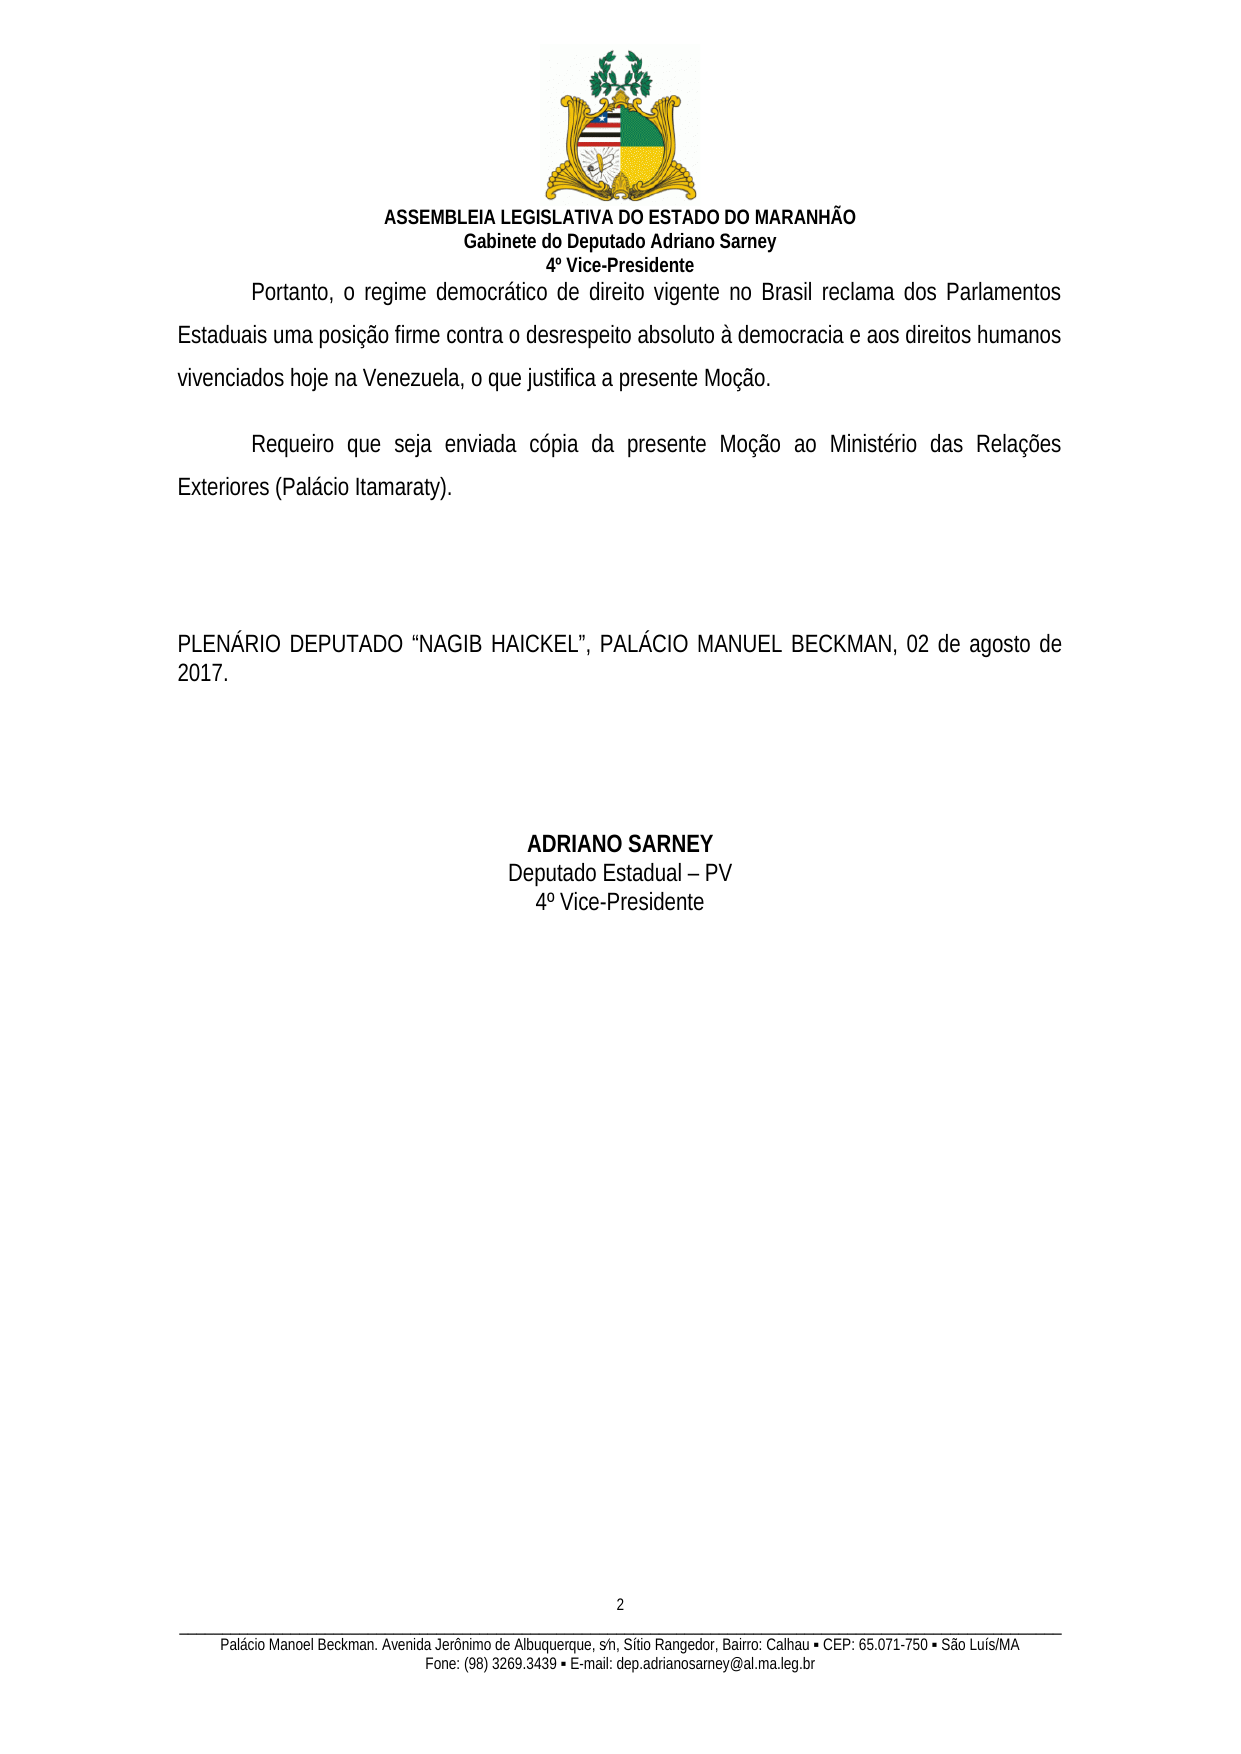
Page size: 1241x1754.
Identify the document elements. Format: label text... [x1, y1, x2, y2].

text Portanto, o regime democrático de direito vigente no Brasil reclama dos Parlamentos Estaduais uma posição firme contra o desrespeito absoluto à democracia e aos direitos humanos vivenciados hoje na Venezuela, o que justifica a presente Moção. [177, 277, 1063, 392]
picture [539, 44, 701, 206]
text Requeiro que seja enviada cópia da presente Moção ao Ministério das Relações Exteriores (Palácio Itamaraty). [177, 429, 1063, 501]
text PLENÁRIO DEPUTADO “NAGIB HAICKEL”, PALÁCIO MANUEL BECKMAN, 02 de agosto de 2017. [177, 629, 1063, 686]
text ADRIANO SARNEY [177, 829, 1063, 858]
text 4º Vice-Presidente [177, 887, 1063, 915]
text Deputado Estadual – PV [177, 858, 1063, 887]
